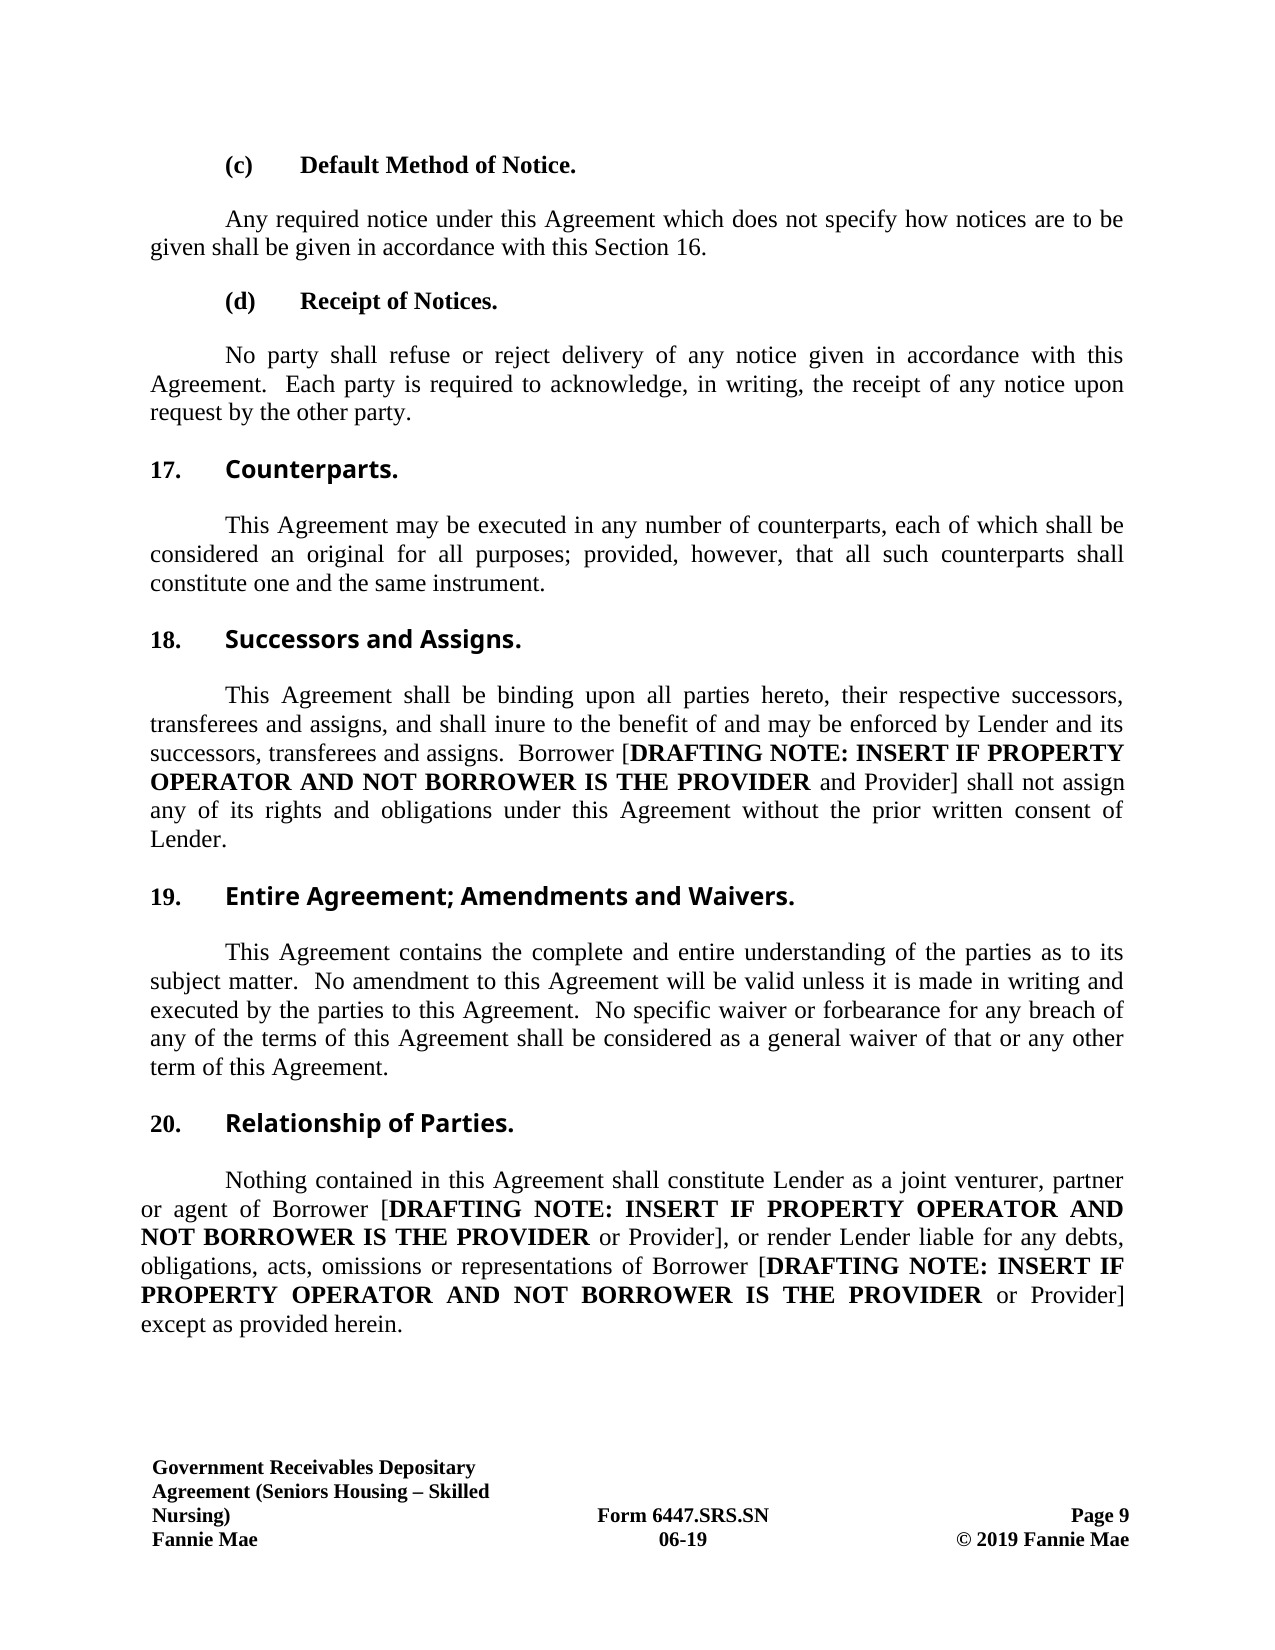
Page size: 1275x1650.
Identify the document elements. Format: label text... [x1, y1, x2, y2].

subtitle Entire Agreement; Amendments and Waivers. [150, 878, 1125, 912]
list Default Method of Notice. [150, 150, 1125, 179]
text This Agreement contains the complete and entire understanding of the parties as to its subject matter. No amendment to this Agreement will be valid unless it is made in writing and executed by the parties to this Agreement. No specific waiver or forbearance for any breach of any of the terms of this Agreement shall be considered as a general waiver of that or any other term of this Agreement. [150, 937, 1125, 1081]
text Any required notice under this Agreement which does not specify how notices are to be given shall be given in accordance with this Section 16. [150, 204, 1125, 261]
list Receipt of Notices. [150, 286, 1125, 315]
text Nothing contained in this Agreement shall constitute Lender as a joint venturer, partner or agent of Borrower [DRAFTING NOTE: INSERT IF PROPERTY OPERATOR AND NOT BORROWER IS THE PROVIDER or Provider], or render Lender liable for any debts, obligations, acts, omissions or representations of Borrower [DRAFTING NOTE: INSERT IF PROPERTY OPERATOR AND NOT BORROWER IS THE PROVIDER or Provider] except as provided herein. [141, 1165, 1125, 1337]
subtitle Relationship of Parties. [150, 1106, 1125, 1140]
text This Agreement shall be binding upon all parties hereto, their respective successors, transferees and assigns, and shall inure to the benefit of and may be enforced by Lender and its successors, transferees and assigns. Borrower [DRAFTING NOTE: INSERT IF PROPERTY OPERATOR AND NOT BORROWER IS THE PROVIDER and Provider] shall not assign any of its rights and obligations under this Agreement without the prior written consent of Lender. [150, 681, 1125, 853]
text This Agreement may be executed in any number of counterparts, each of which shall be considered an original for all purposes; provided, however, that all such counterparts shall constitute one and the same instrument. [150, 510, 1125, 597]
subtitle Successors and Assigns. [150, 622, 1125, 656]
subtitle Counterparts. [150, 451, 1125, 485]
text No party shall refuse or reject delivery of any notice given in accordance with this Agreement. Each party is required to acknowledge, in writing, the receipt of any notice upon request by the other party. [150, 340, 1125, 426]
